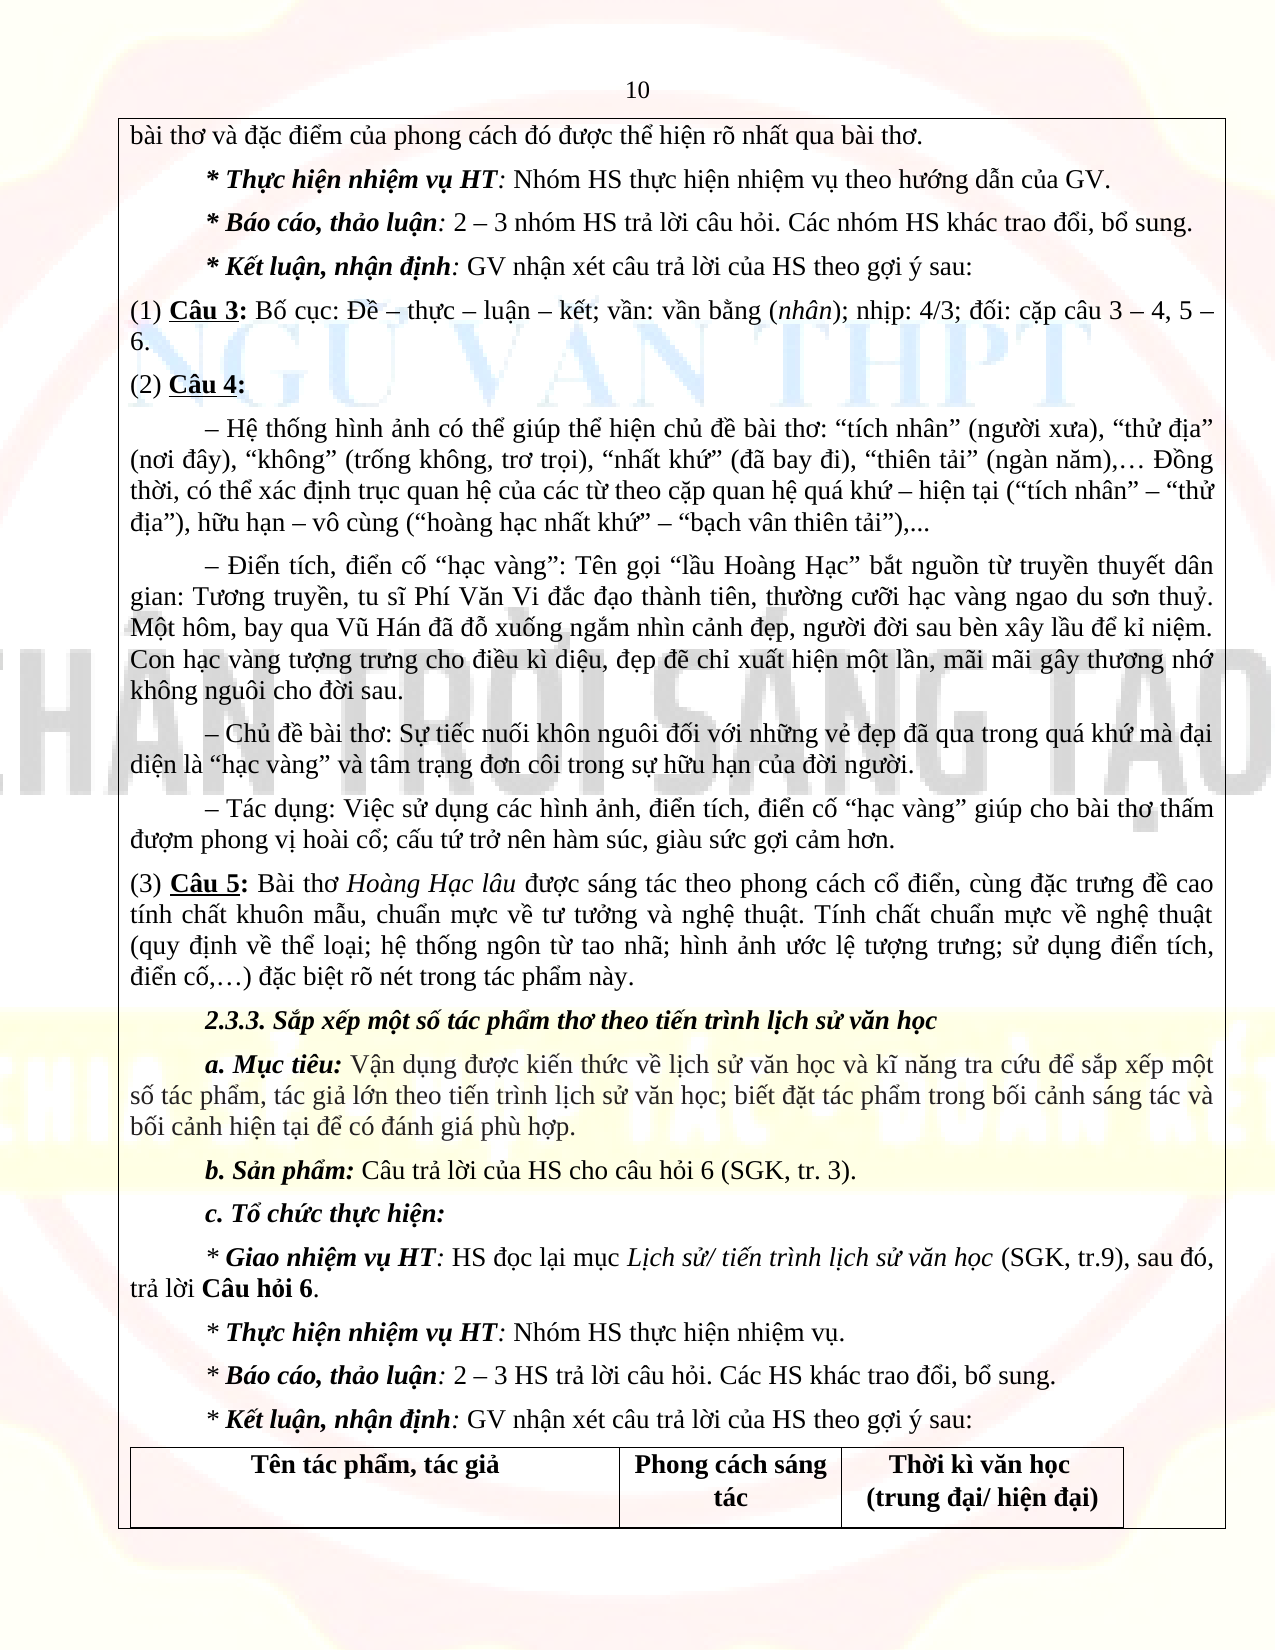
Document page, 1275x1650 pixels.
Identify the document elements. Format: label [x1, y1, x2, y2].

table_cell [119, 119, 1225, 1528]
